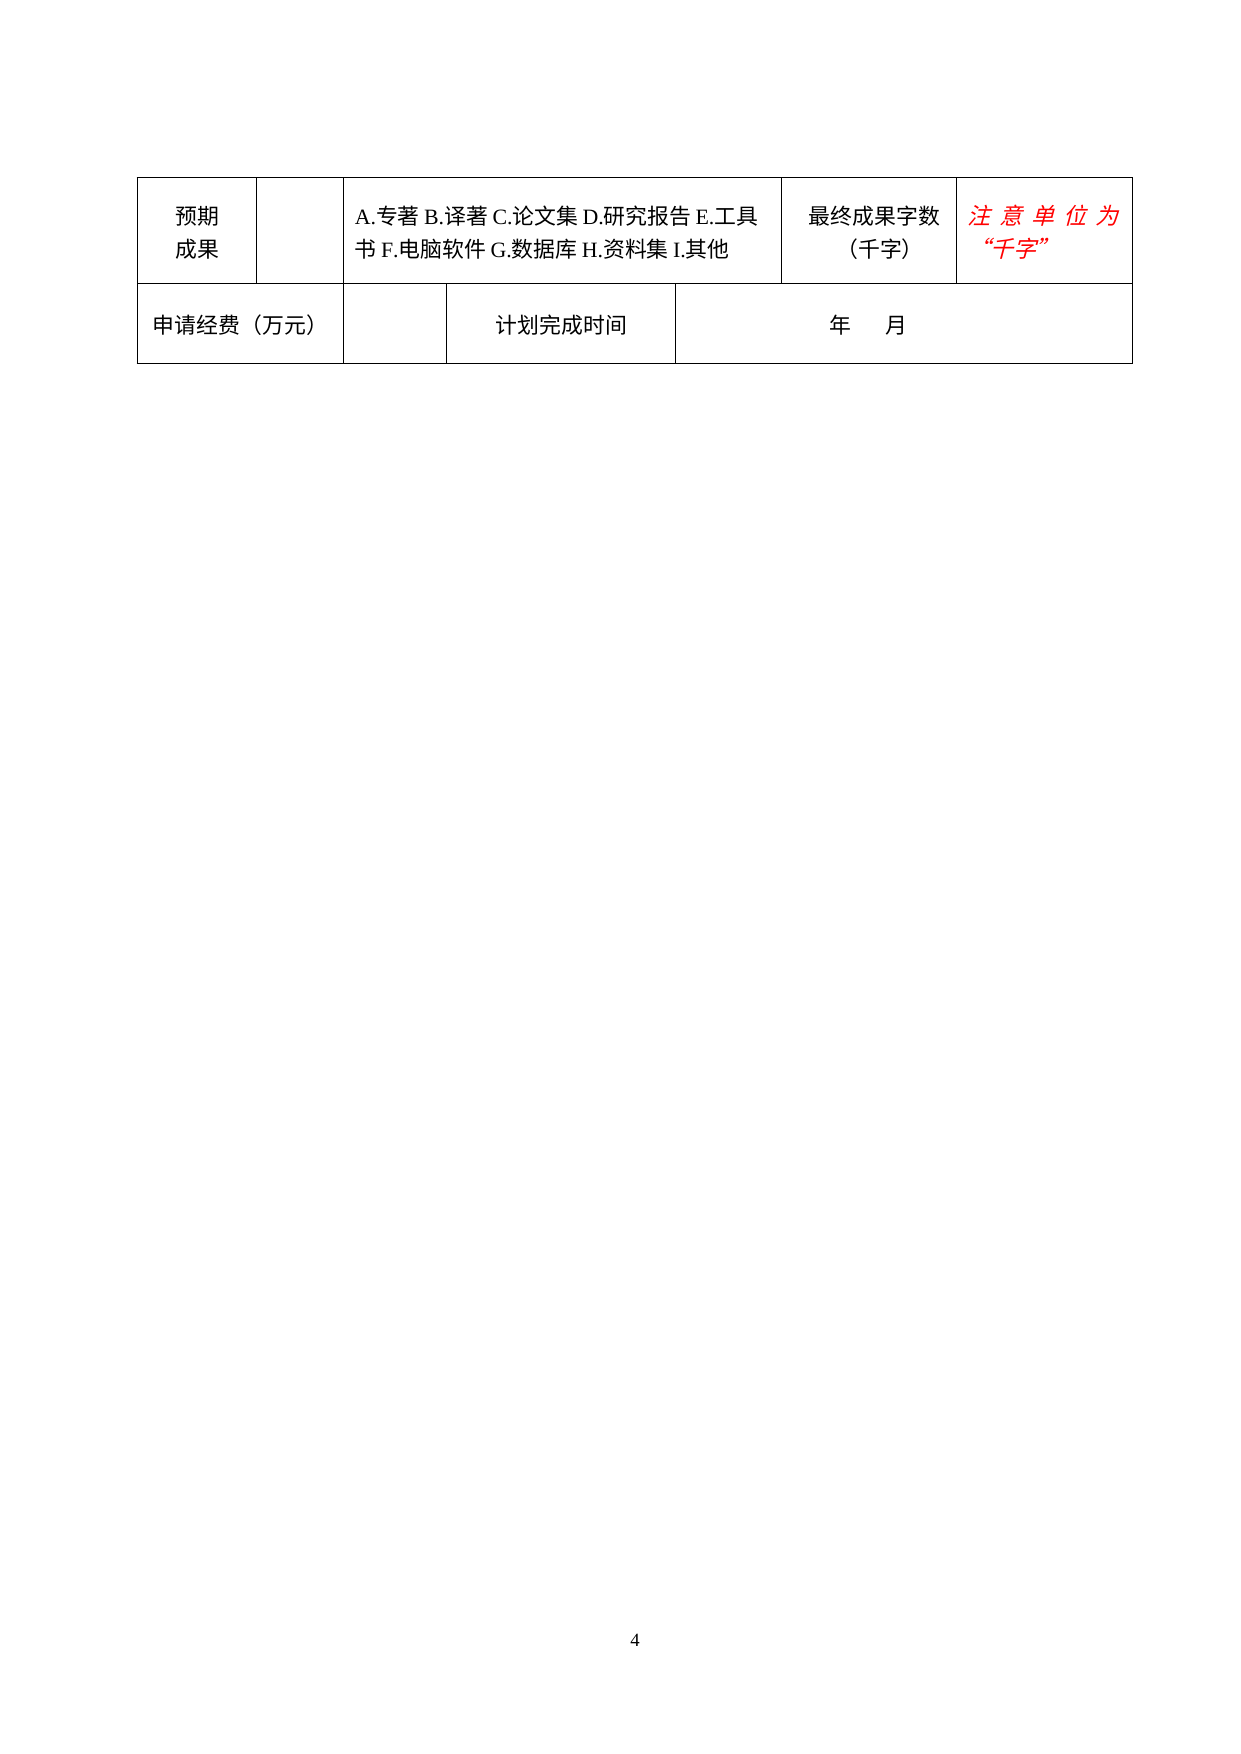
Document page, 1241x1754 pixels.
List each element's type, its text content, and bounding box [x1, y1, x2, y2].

table_cell [344, 284, 446, 363]
table_cell 预期 成果 [138, 178, 256, 283]
table_cell 最终成果字数（千字） [782, 178, 956, 283]
table_cell 申请经费（万元） [138, 284, 343, 363]
table_cell 年 月 [676, 284, 1132, 363]
table_cell [257, 178, 343, 283]
table_cell 计划完成时间 [447, 284, 675, 363]
table_cell 注意单位为“千字” [957, 178, 1132, 283]
table_cell A.专著B.译著C.论文集D.研究报告E.工具书F.电脑软件G.数据库H.资料集I.其他 [344, 178, 781, 283]
